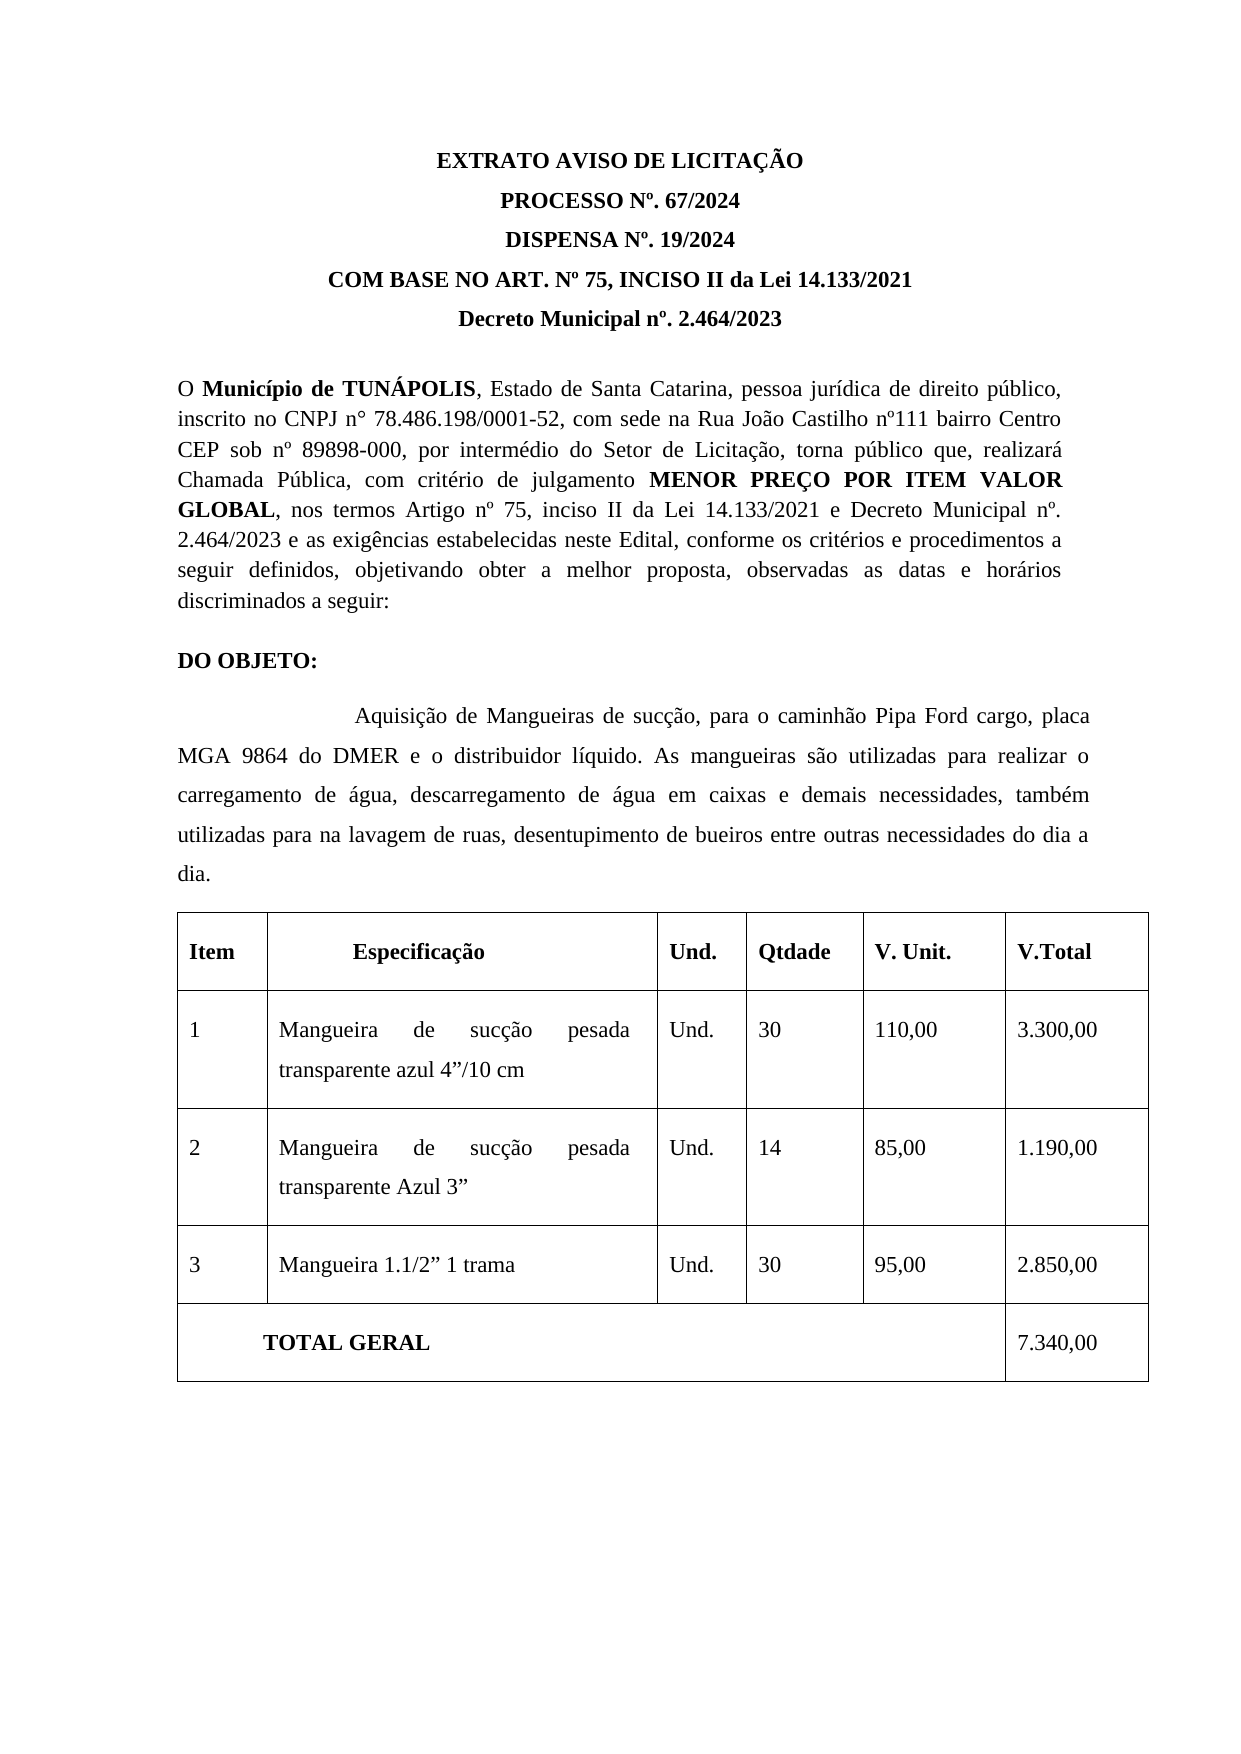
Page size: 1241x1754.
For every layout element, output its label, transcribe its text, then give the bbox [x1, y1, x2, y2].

table_header V. Unit. [864, 913, 1005, 990]
table_cell 30 [747, 991, 863, 1108]
text DISPENSA Nº. 19/2024 [177, 227, 1063, 253]
table_cell 110,00 [864, 991, 1005, 1108]
text PROCESSO Nº. 67/2024 [177, 187, 1063, 213]
table_cell 3.300,00 [1006, 991, 1148, 1108]
text Aquisição de Mangueiras de sucção, para o caminhão Pipa Ford cargo, placa MGA 9864 do DMER e o distribuidor líquido. As mangueiras são utilizadas para realizar o carregamento de água, descarregamento de água em caixas e demais necessidades, também utilizadas para na lavagem de ruas, desentupimento de bueiros entre outras necessidades do dia a dia. [177, 702, 1091, 887]
table_cell Mangueira de sucção pesada transparente Azul 3” [268, 1109, 657, 1225]
table_cell Mangueira 1.1/2” 1 trama [268, 1226, 657, 1303]
table_header V.Total [1006, 913, 1148, 990]
table_header Item [178, 913, 267, 990]
table_cell 7.340,00 [1006, 1304, 1148, 1381]
table_cell 1 [178, 991, 267, 1108]
table_cell 85,00 [864, 1109, 1005, 1225]
table_cell TOTAL GERAL [178, 1304, 1005, 1381]
table_cell Mangueira de sucção pesada transparente azul 4”/10 cm [268, 991, 657, 1108]
table_cell 30 [747, 1226, 863, 1303]
text Decreto Municipal nº. 2.464/2023 [177, 306, 1063, 332]
table_cell 1.190,00 [1006, 1109, 1148, 1225]
table_cell 2.850,00 [1006, 1226, 1148, 1303]
table_cell Und. [658, 1226, 746, 1303]
text COM BASE NO ART. Nº 75, INCISO II da Lei 14.133/2021 [177, 266, 1063, 292]
table_cell 95,00 [864, 1226, 1005, 1303]
table_cell Und. [658, 991, 746, 1108]
table_header Und. [658, 913, 746, 990]
table_header Qtdade [747, 913, 863, 990]
text O Município de TUNÁPOLIS, Estado de Santa Catarina, pessoa jurídica de direito público, inscrito no CNPJ n° 78.486.198/0001-52, com sede na Rua João Castilho nº111 bairro Centro CEP sob nº 89898-000, por intermédio do Setor de Licitação, torna público que, realizará Chamada Pública, com critério de julgamento MENOR PREÇO POR ITEM VALOR GLOBAL, nos termos Artigo nº 75, inciso II da Lei 14.133/2021 e Decreto Municipal nº. 2.464/2023 e as exigências estabelecidas neste Edital, conforme os critérios e procedimentos a seguir definidos, objetivando obter a melhor proposta, observadas as datas e horários discriminados a seguir: [177, 375, 1063, 613]
table_cell 2 [178, 1109, 267, 1225]
text EXTRATO AVISO DE LICITAÇÃO [177, 148, 1063, 174]
table_cell 3 [178, 1226, 267, 1303]
text DO OBJETO: [177, 647, 1063, 673]
table_cell Und. [658, 1109, 746, 1225]
table_cell 14 [747, 1109, 863, 1225]
table_header Especificação [268, 913, 657, 990]
